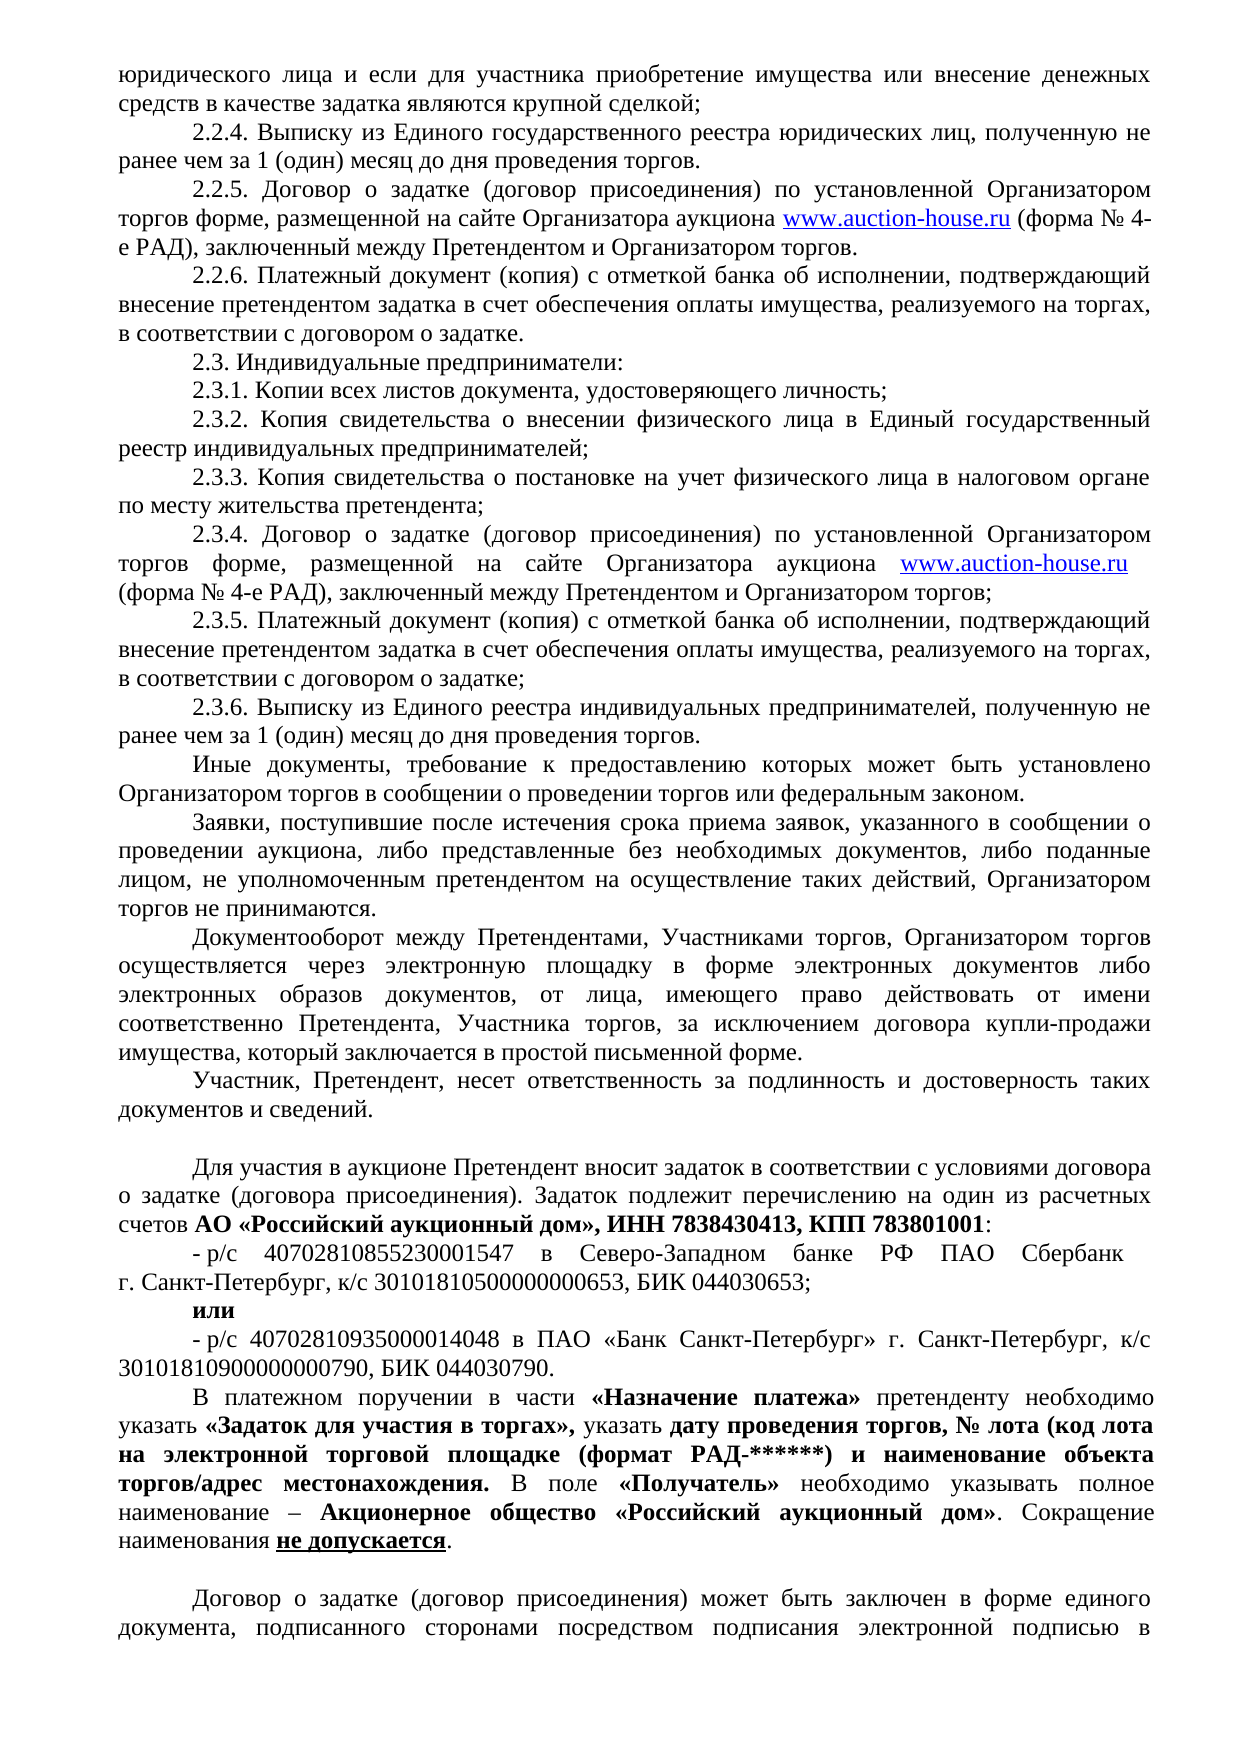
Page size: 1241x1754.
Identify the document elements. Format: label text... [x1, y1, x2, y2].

text Участник, Претендент, несет ответственность за подлинность и достоверность таких документов и сведений. [118, 1065, 1152, 1123]
text 2.3.6. Выписку из Единого реестра индивидуальных предпринимателей, полученную не ранее чем за 1 (один) месяц до дня проведения торгов. [118, 692, 1152, 749]
text Иные документы, требование к предоставлению которых может быть установлено Организатором торгов в сообщении о проведении торгов или федеральным законом. [118, 749, 1152, 807]
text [118, 59, 1152, 117]
text 2.3.2. Копия свидетельства о внесении физического лица в Единый государственный реестр индивидуальных предпринимателей; [118, 404, 1152, 462]
text - р/с 40702810935000014048 в ПАО «Банк Санкт-Петербург» г. Санкт-Петербург, к/с 30101810900000000790, БИК 044030790. [118, 1324, 1152, 1382]
text 2.2.5. Договор о задатке (договор присоединения) по установленной Организатором торгов форме, размещенной на сайте Организатора аукциона www.auction-house.ru (форма № 4-е РАД), заключенный между Претендентом и Организатором торгов. [118, 174, 1152, 260]
text - р/с 40702810855230001547 в Северо-Западном банке РФ ПАО Сбербанк г. Санкт-Петербург, к/с 30101810500000000653, БИК 044030653; [118, 1238, 1152, 1295]
text Документооборот между Претендентами, Участниками торгов, Организатором торгов осуществляется через электронную площадку в форме электронных документов либо электронных образов документов, от лица, имеющего право действовать от имени соответственно Претендента, Участника торгов, за исключением договора купли-продажи имущества, который заключается в простой письменной форме. [118, 922, 1152, 1065]
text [118, 1583, 1152, 1640]
text 2.2.6. Платежный документ (копия) с отметкой банка об исполнении, подтверждающий внесение претендентом задатка в счет обеспечения оплаты имущества, реализуемого на торгах, в соответствии с договором о задатке. [118, 260, 1152, 347]
text 2.3.1. Копии всех листов документа, удостоверяющего личность; [118, 375, 1152, 404]
text Заявки, поступившие после истечения срока приема заявок, указанного в сообщении о проведении аукциона, либо представленные без необходимых документов, либо поданные лицом, не уполномоченным претендентом на осуществление таких действий, Организатором торгов не принимаются. [118, 807, 1152, 922]
text 2.3. Индивидуальные предприниматели: [118, 347, 1152, 375]
text 2.2.4. Выписку из Единого государственного реестра юридических лиц, полученную не ранее чем за 1 (один) месяц до дня проведения торгов. [118, 117, 1152, 174]
text 2.3.3. Копия свидетельства о постановке на учет физического лица в налоговом органе по месту жительства претендента; [118, 462, 1152, 519]
text 2.3.5. Платежный документ (копия) с отметкой банка об исполнении, подтверждающий внесение претендентом задатка в счет обеспечения оплаты имущества, реализуемого на торгах, в соответствии с договором о задатке; [118, 605, 1152, 692]
text Для участия в аукционе Претендент вносит задаток в соответствии с условиями договора о задатке (договора присоединения). Задаток подлежит перечислению на один из расчетных счетов АО «Российский аукционный дом», ИНН 7838430413, КПП 783801001: [118, 1152, 1152, 1238]
text В платежном поручении в части «Назначение платежа» претенденту необходимо указать «Задаток для участия в торгах», указать дату проведения торгов, № лота (код лота на электронной торговой площадке (формат РАД-******) и наименование объекта торгов/адрес местонахождения. В поле «Получатель» необходимо указывать полное наименование – Акционерное общество «Российский аукционный дом». Сокращение наименования не допускается. [118, 1382, 1154, 1554]
text 2.3.4. Договор о задатке (договор присоединения) по установленной Организатором торгов форме, размещенной на сайте Организатора аукциона www.auction-house.ru (форма № 4-е РАД), заключенный между Претендентом и Организатором торгов; [118, 519, 1152, 605]
text или [118, 1295, 1152, 1324]
